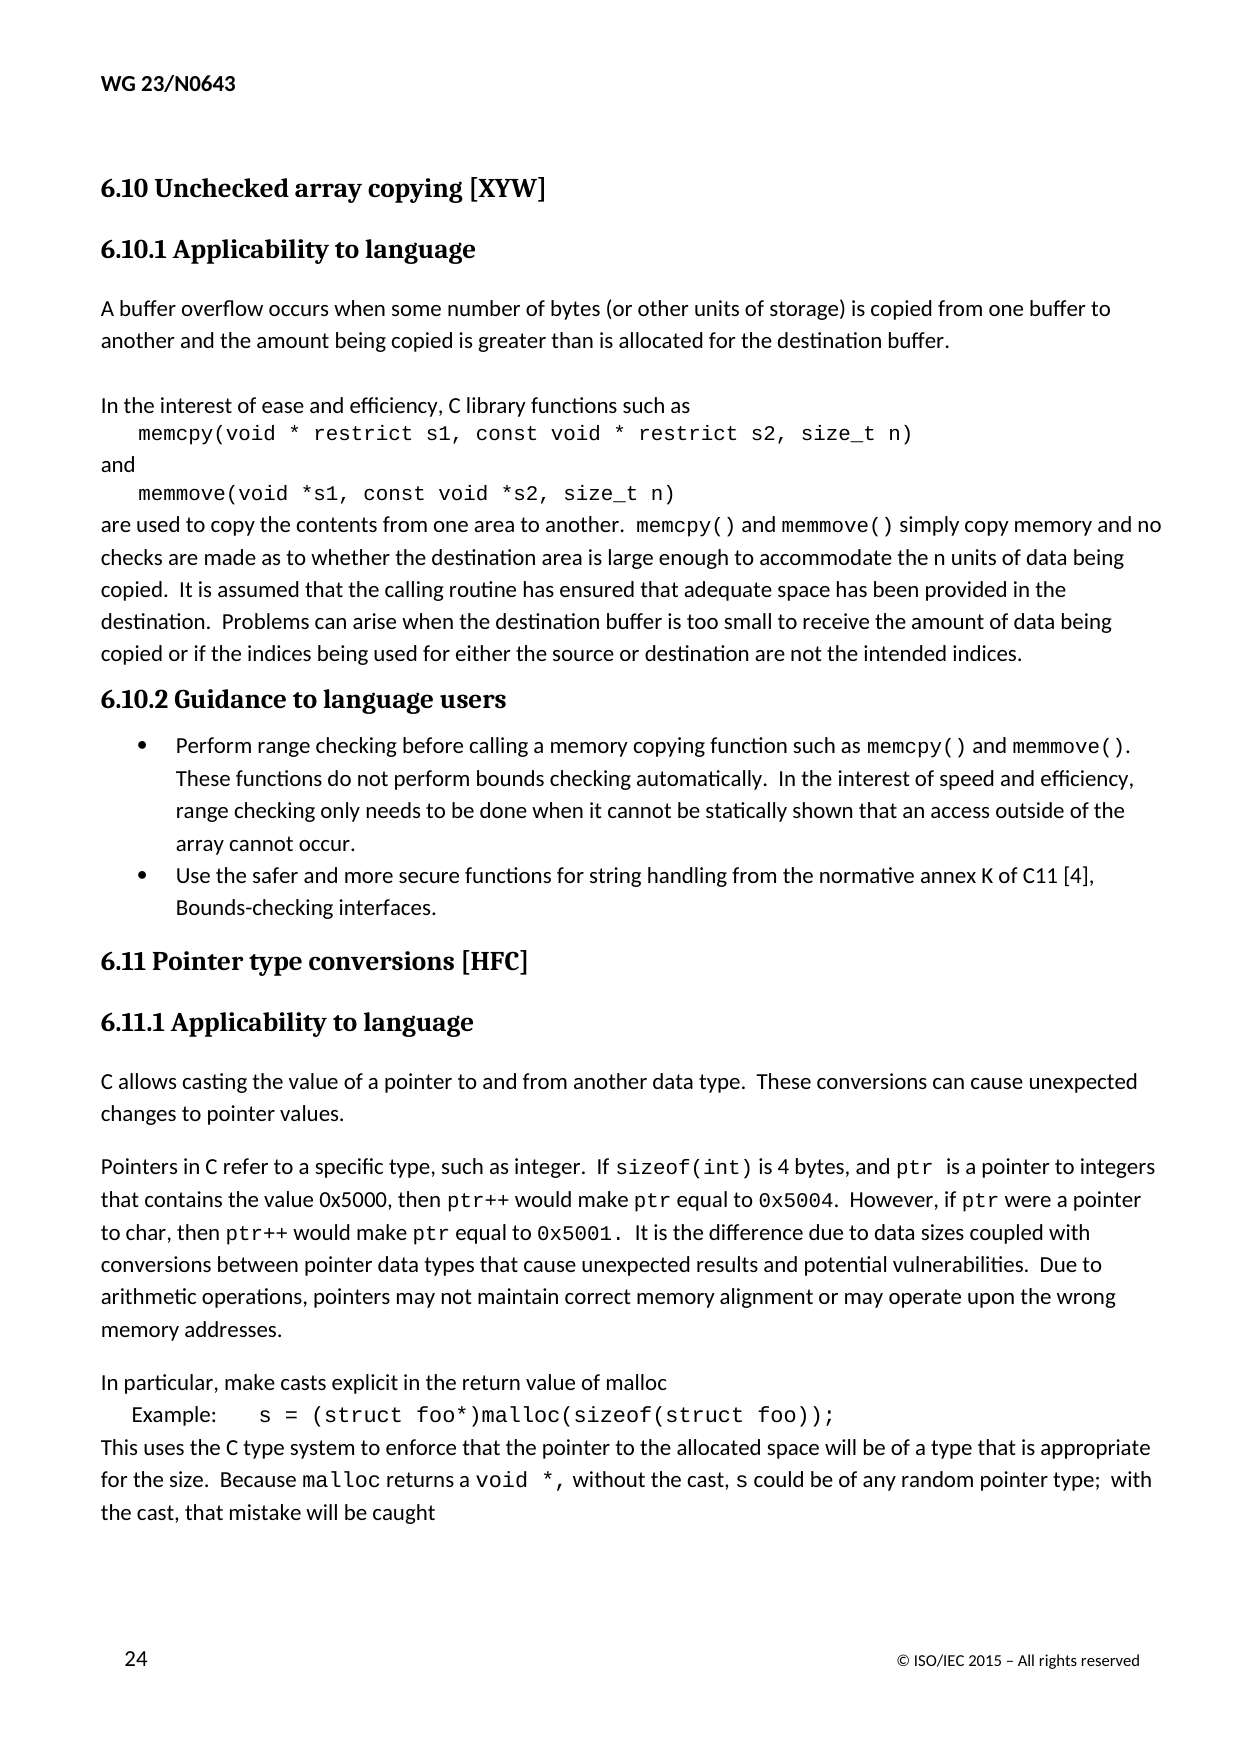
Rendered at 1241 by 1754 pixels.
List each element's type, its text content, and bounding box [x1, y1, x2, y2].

text Example: s = (struct foo*)malloc(sizeof(struct foo)); [101, 1400, 1164, 1429]
list Perform range checking before calling a memory copying function such as memcpy() and memmove(). These functions do not perform bounds checking automatically. In the interest of speed and efficiency, range checking only needs to be done when it cannot be statically shown that an access outside of the array cannot occur. [138, 732, 1164, 857]
text C allows casting the value of a pointer to and from another data type. These conversions can cause unexpected changes to pointer values. [101, 1067, 1164, 1127]
text memmove(void *s1, const void *s2, size_t n) [101, 482, 1164, 506]
list Use the safer and more secure functions for string handling from the normative annex K of C11 [4], Bounds-checking interfaces. [138, 861, 1164, 921]
subtitle 6.10.1 Applicability to language [101, 234, 1164, 265]
text Pointers in C refer to a specific type, such as integer. If sizeof(int) is 4 bytes, and ptr is a pointer to integers that contains the value 0x5000, then ptr++ would make ptr equal to 0x5004. However, if ptr were a pointer to char, then ptr++ would make ptr equal to 0x5001. It is the difference due to data sizes coupled with conversions between pointer data types that cause unexpected results and potential vulnerabilities. Due to arithmetic operations, pointers may not maintain correct memory alignment or may operate upon the wrong memory addresses. [101, 1152, 1164, 1343]
text are used to copy the contents from one area to another. memcpy() and memmove() simply copy memory and no checks are made as to whether the destination area is large enough to accommodate the n units of data being copied. It is assumed that the calling routine has ensured that adequate space has been provided in the destination. Problems can arise when the destination buffer is too small to receive the amount of data being copied or if the indices being used for either the source or destination are not the intended indices. [101, 510, 1164, 667]
text and [101, 450, 1164, 478]
subtitle 6.11 Pointer type conversions [HFC] [101, 946, 1164, 977]
subtitle 6.10 Unchecked array copying [XYW] [101, 173, 1164, 205]
text In the interest of ease and efficiency, C library functions such as [101, 391, 1164, 419]
text memcpy(void * restrict s1, const void * restrict s2, size_t n) [101, 423, 1164, 447]
text In particular, make casts explicit in the return value of malloc [101, 1368, 1164, 1396]
subtitle 6.10.2 Guidance to language users [101, 684, 1164, 715]
subtitle 6.11.1 Applicability to language [101, 1007, 1164, 1038]
text A buffer overflow occurs when some number of bytes (or other units of storage) is copied from one buffer to another and the amount being copied is greater than is allocated for the destination buffer. [101, 294, 1164, 354]
text This uses the C type system to enforce that the pointer to the allocated space will be of a type that is appropriate for the size. Because malloc returns a void *, without the cast, s could be of any random pointer type; with the cast, that mistake will be caught [101, 1433, 1164, 1526]
